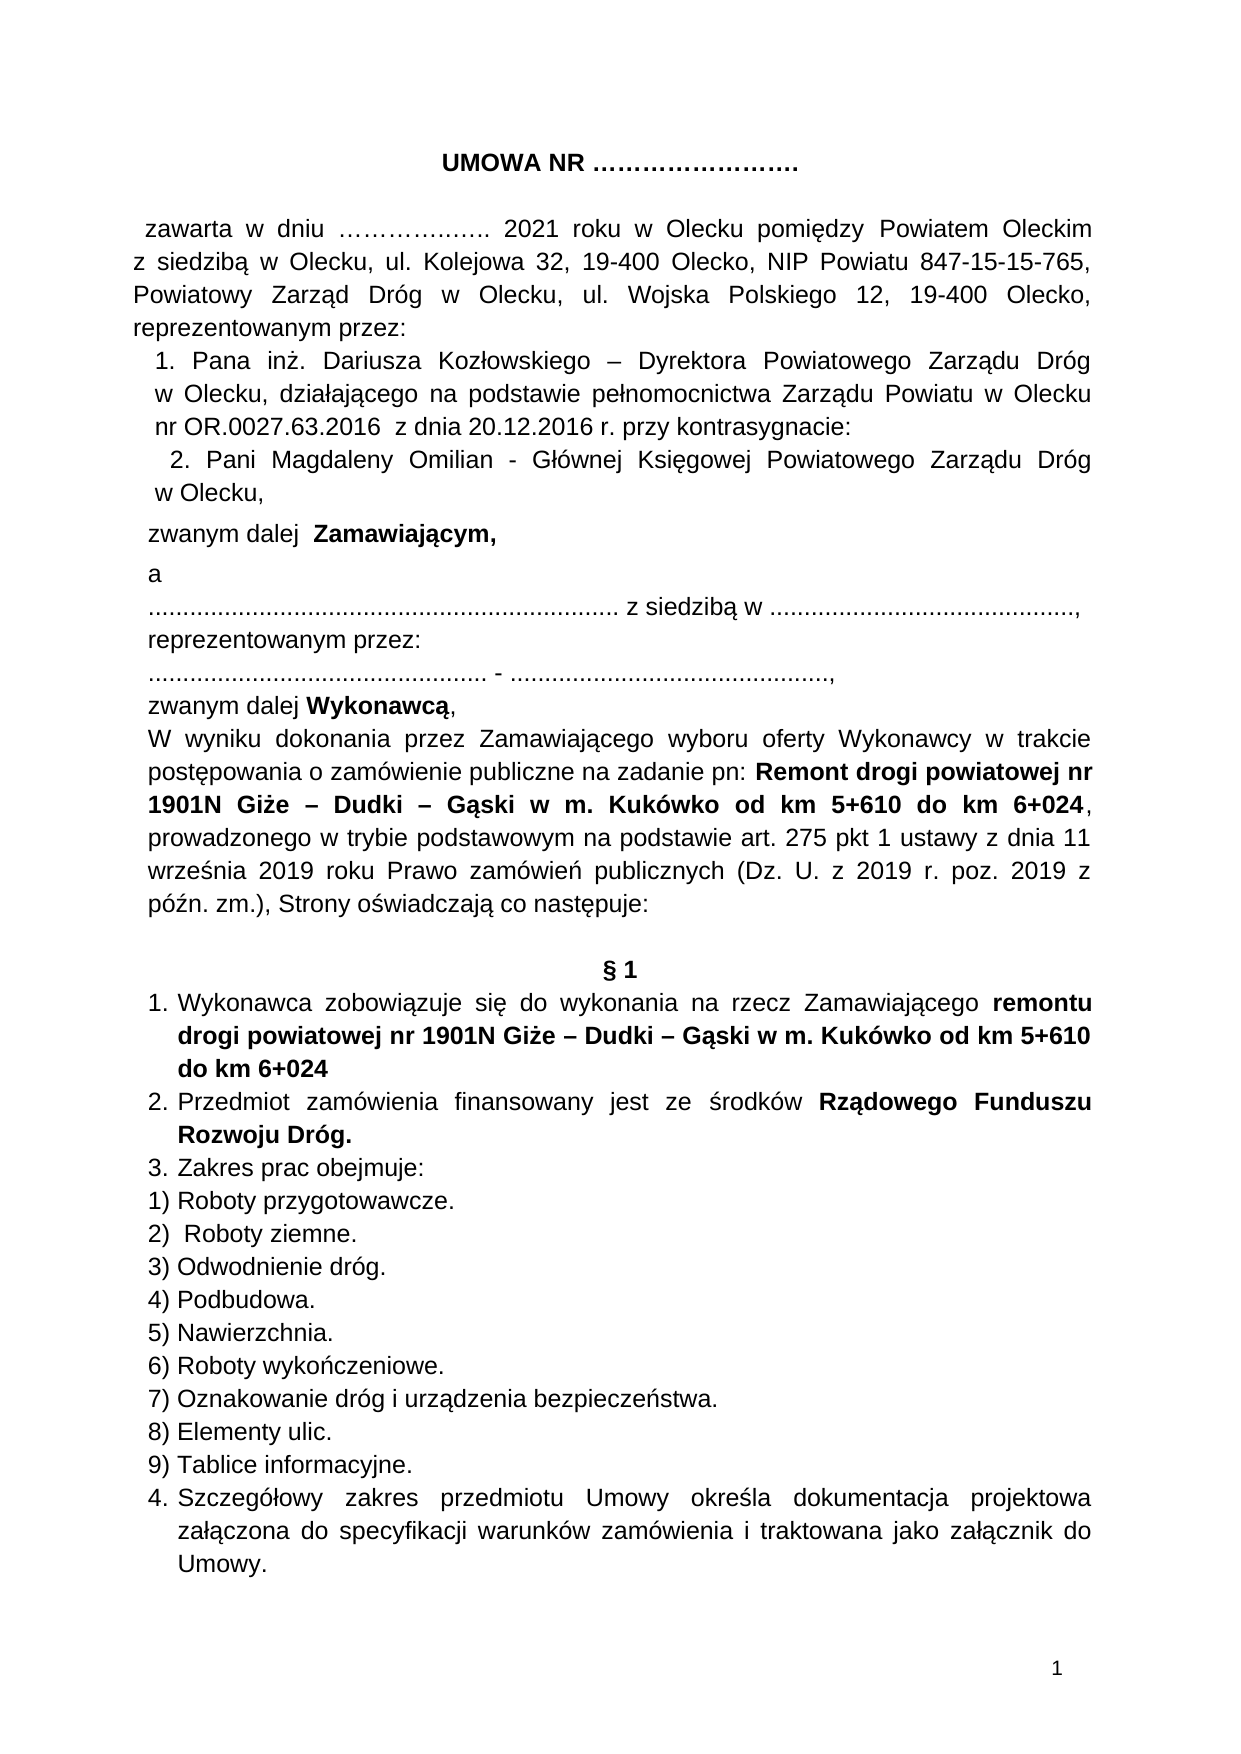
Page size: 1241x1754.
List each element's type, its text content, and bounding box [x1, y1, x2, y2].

text 9) Tablice informacyjne. [148, 1450, 1092, 1479]
text zwanym dalej Zamawiającym, [148, 519, 1152, 548]
text 1. Pana inż. Dariusza Kozłowskiego – Dyrektora Powiatowego Zarządu Dróg w Olecku, działającego na podstawie pełnomocnictwa Zarządu Powiatu w Olecku nr OR.0027.63.2016 z dnia 20.12.2016 r. przy kontrasygnacie: [154, 346, 1092, 441]
text 6) Roboty wykończeniowe. [148, 1351, 1092, 1380]
text 1) Roboty przygotowawcze. [148, 1186, 1092, 1215]
text UMOWA NR ……………………. [148, 148, 1092, 176]
text a [148, 558, 1092, 587]
list Przedmiot zamówienia finansowany jest ze środków Rządowego Funduszu Rozwoju Dróg. [148, 1087, 1092, 1149]
text 2) Roboty ziemne. [148, 1219, 1092, 1248]
list Szczegółowy zakres przedmiotu Umowy określa dokumentacja projektowa załączona do specyfikacji warunków zamówienia i traktowana jako załącznik do Umowy. [148, 1483, 1092, 1578]
text .................................................................... z siedzibą w ............................................, reprezentowanym przez: [148, 592, 1092, 653]
text 5) Nawierzchnia. [148, 1318, 1092, 1347]
list Wykonawca zobowiązuje się do wykonania na rzecz Zamawiającego remontu drogi powiatowej nr 1901N Giże – Dudki – Gąski w m. Kukówko od km 5+610 do km 6+024 [148, 988, 1092, 1083]
text 4) Podbudowa. [148, 1285, 1092, 1314]
text 7) Oznakowanie dróg i urządzenia bezpieczeństwa. [148, 1384, 1092, 1413]
text 3) Odwodnienie dróg. [148, 1252, 1092, 1281]
text 8) Elementy ulic. [148, 1417, 1092, 1446]
text 2. Pani Magdaleny Omilian - Głównej Księgowej Powiatowego Zarządu Dróg w Olecku, [154, 445, 1092, 507]
text W wyniku dokonania przez Zamawiającego wyboru oferty Wykonawcy w trakcie postępowania o zamówienie publiczne na zadanie pn: Remont drogi powiatowej nr 1901N Giże – Dudki – Gąski w m. Kukówko od km 5+610 do km 6+024, prowadzonego w trybie podstawowym na podstawie art. 275 pkt 1 ustawy z dnia 11 września 2019 roku Prawo zamówień publicznych (Dz. U. z 2019 r. poz. 2019 z późn. zm.), Strony oświadczają co następuje: [148, 724, 1092, 917]
text ................................................. - .............................................., [148, 658, 1092, 686]
text zawarta w dniu …………..….. 2021 roku w Olecku pomiędzy Powiatem Oleckim z siedzibą w Olecku, ul. Kolejowa 32, 19-400 Olecko, NIP Powiatu 847-15-15-765, Powiatowy Zarząd Dróg w Olecku, ul. Wojska Polskiego 12, 19-400 Olecko, reprezentowanym przez: [118, 214, 1092, 342]
text § 1 [148, 955, 1092, 983]
text zwanym dalej Wykonawcą, [148, 691, 1092, 719]
list Zakres prac obejmuje: [148, 1153, 1092, 1182]
